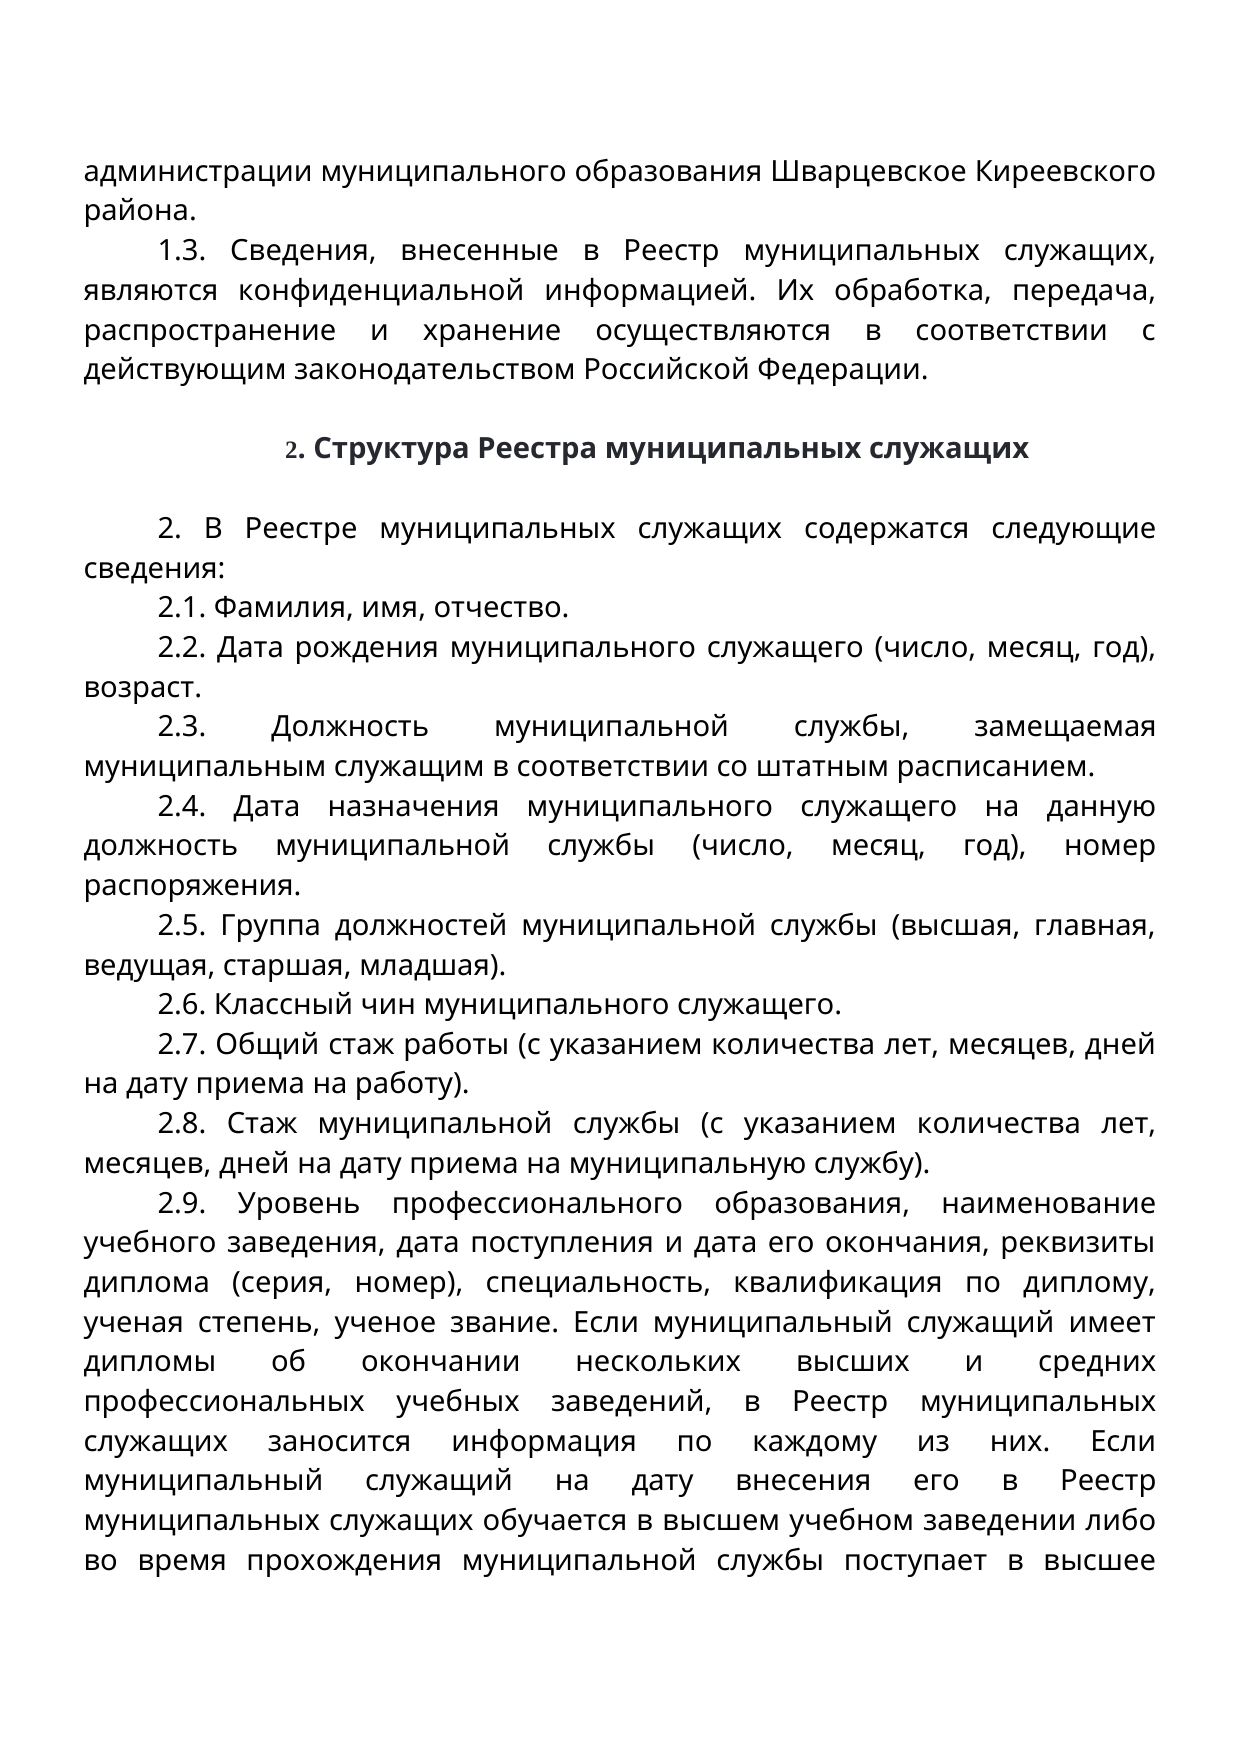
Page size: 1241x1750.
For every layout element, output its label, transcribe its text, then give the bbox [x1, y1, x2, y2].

text 2.8. Стаж муниципальной службы (с указанием количества лет, месяцев, дней на дату приема на муниципальную службу). [83, 1102, 1157, 1182]
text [83, 1182, 1157, 1579]
text 2.7. Общий стаж работы (с указанием количества лет, месяцев, дней на дату приема на работу). [83, 1023, 1157, 1102]
text 2.2. Дата рождения муниципального служащего (число, месяц, год), возраст. [83, 626, 1157, 706]
subtitle 2. Структура Реестра муниципальных служащих [83, 428, 1157, 467]
text 2.4. Дата назначения муниципального служащего на данную должность муниципальной службы (число, месяц, год), номер распоряжения. [83, 785, 1157, 904]
text 2.3. Должность муниципальной службы, замещаемая муниципальным служащим в соответствии со штатным расписанием. [83, 706, 1157, 785]
text 2. В Реестре муниципальных служащих содержатся следующие сведения: [83, 507, 1157, 587]
text 1.3. Сведения, внесенные в Реестр муниципальных служащих, являются конфиденциальной информацией. Их обработка, передача, распространение и хранение осуществляются в соответствии с действующим законодательством Российской Федерации. [83, 229, 1157, 388]
text 2.6. Классный чин муниципального служащего. [83, 983, 1157, 1023]
text 2.5. Группа должностей муниципальной службы (высшая, главная, ведущая, старшая, младшая). [83, 904, 1157, 983]
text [83, 150, 1157, 229]
text 2.1. Фамилия, имя, отчество. [83, 587, 1157, 626]
